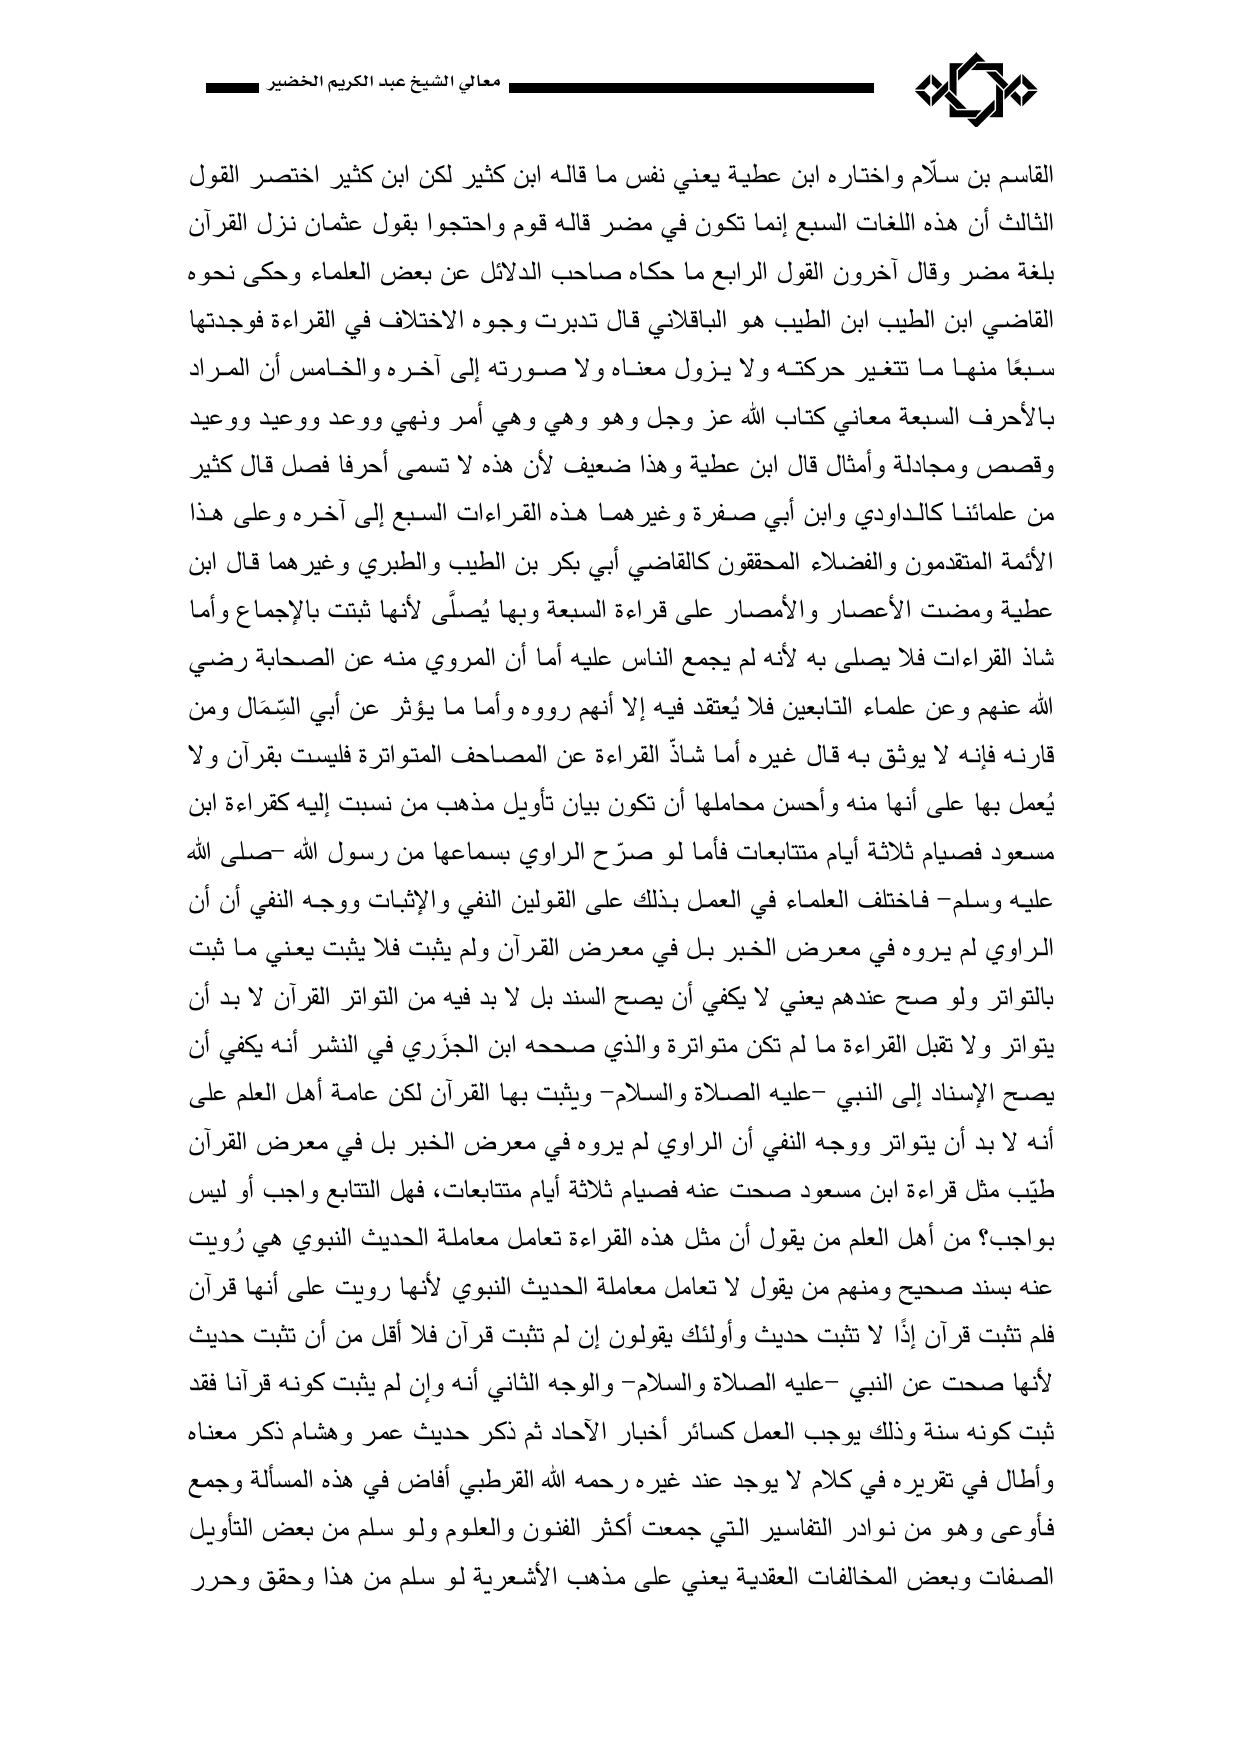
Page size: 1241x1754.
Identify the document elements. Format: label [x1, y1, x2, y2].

text [187, 150, 1053, 1600]
